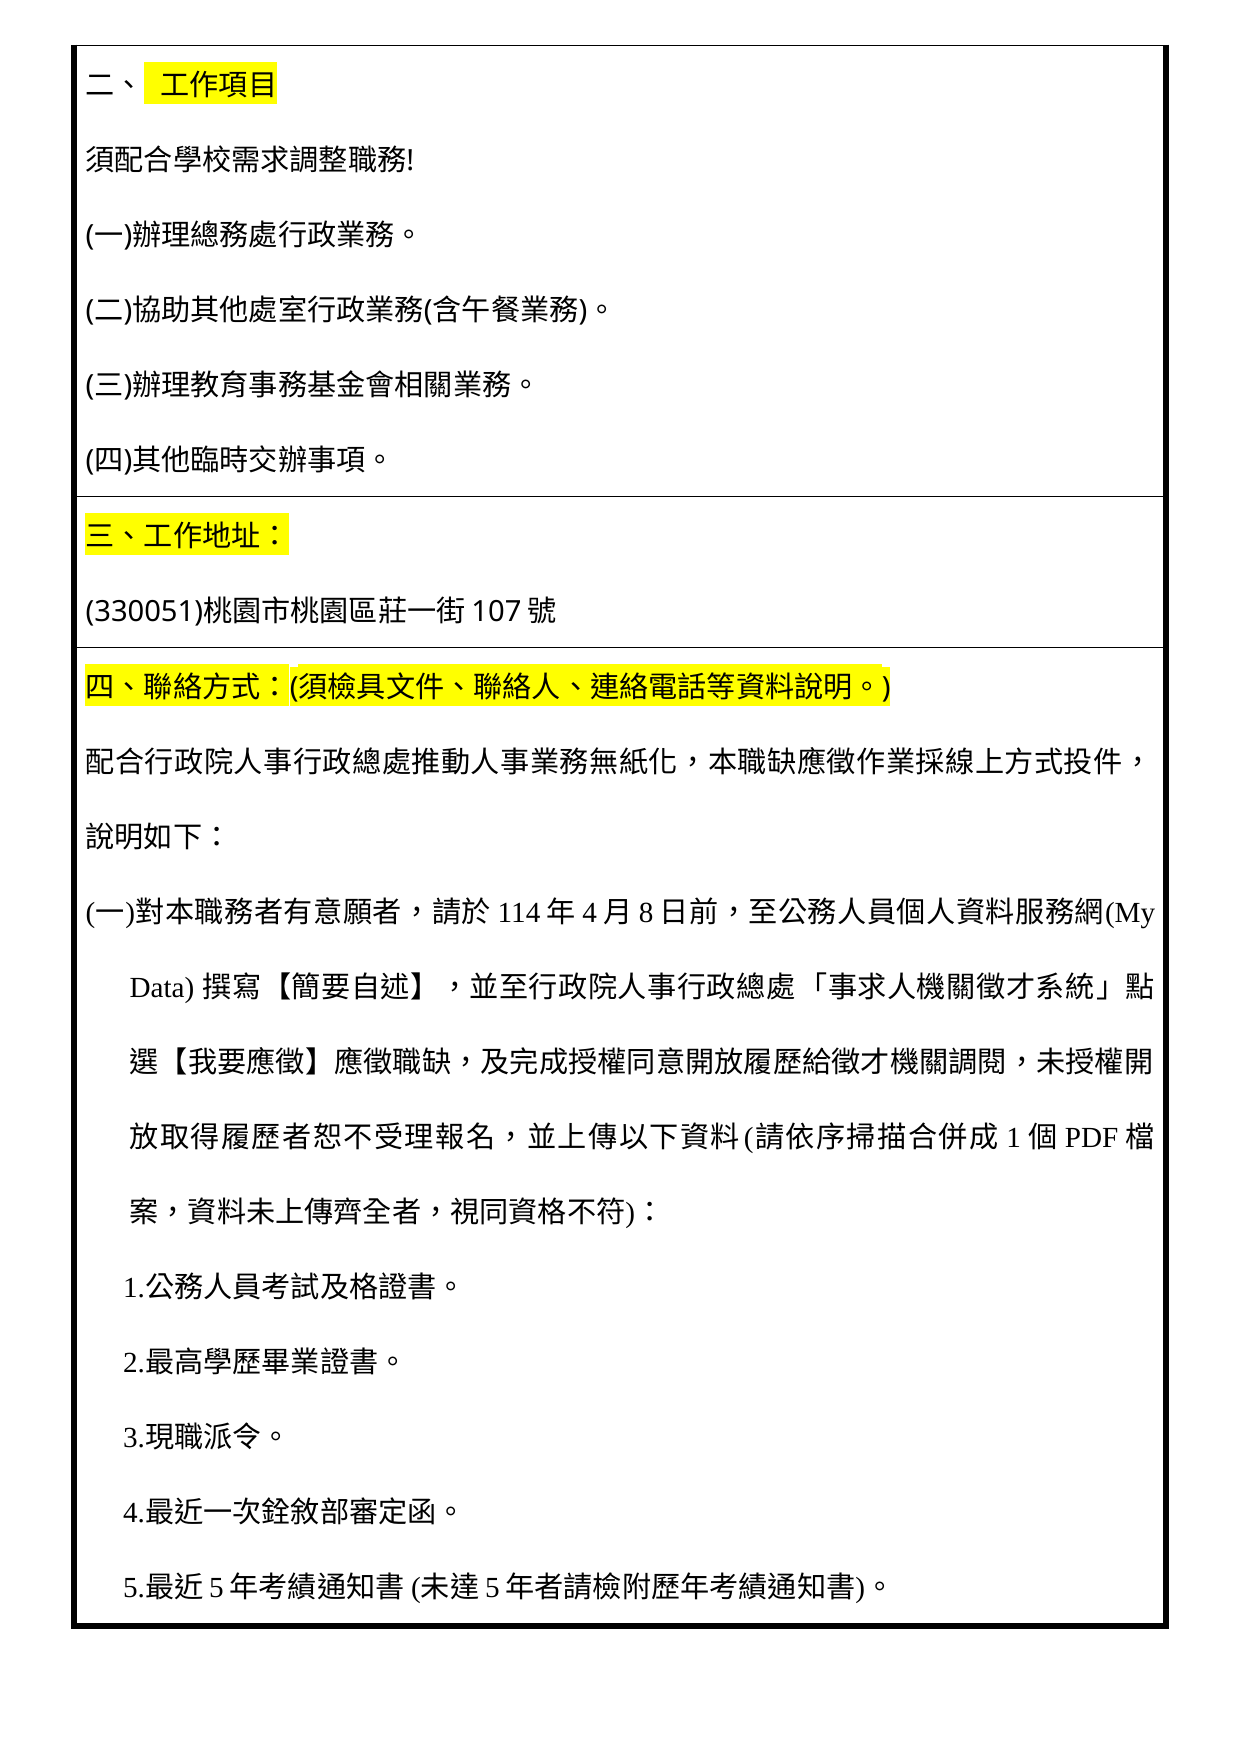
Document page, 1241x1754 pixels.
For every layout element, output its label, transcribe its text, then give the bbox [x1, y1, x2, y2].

table_cell 工作項目 須配合學校需求調整職務! (一)辦理總務處行政業務。 (二)協助其他處室行政業務(含午餐業務)。 (三)辦理教育事務基金會相關業務。 (四)其他臨時交辦事項。 [77, 46, 1163, 496]
table_cell 三、工作地址： (330051)桃園市桃園區莊一街107號 [77, 497, 1163, 647]
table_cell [77, 648, 1163, 1623]
